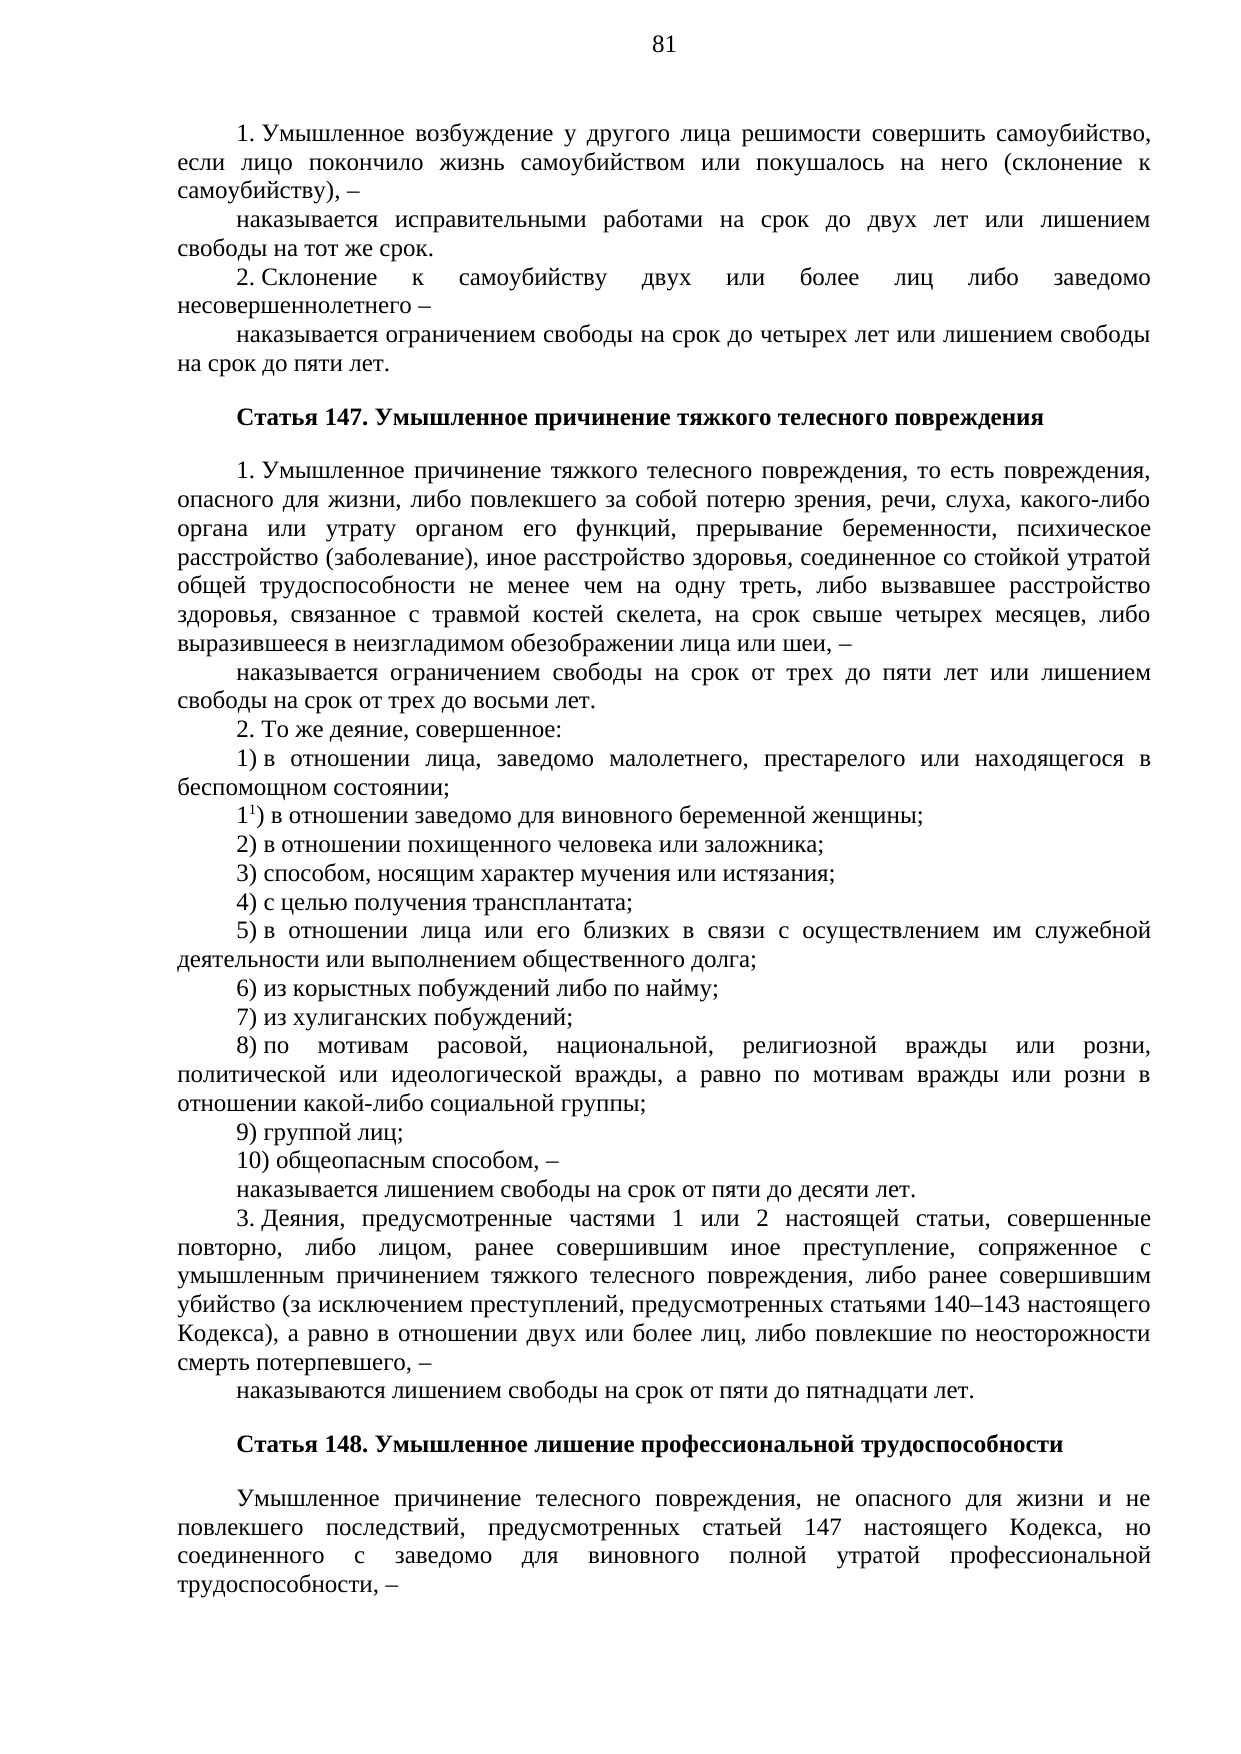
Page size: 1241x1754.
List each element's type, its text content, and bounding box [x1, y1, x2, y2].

text 8) по мотивам расовой, национальной, религиозной вражды или розни, политической или идеологической вражды, а равно по мотивам вражды или розни в отношении какой-либо социальной группы; [177, 1031, 1152, 1117]
text 6) из корыстных побуждений либо по найму; [177, 973, 1152, 1002]
text Умышленное причинение телесного повреждения, не опасного для жизни и не повлекшего последствий, предусмотренных статьей 147 настоящего Кодекса, но соединенного с заведомо для виновного полной утратой профессиональной трудоспособности, – [177, 1483, 1152, 1598]
text 4) с целью получения трансплантата; [177, 887, 1152, 916]
text 1. Умышленное причинение тяжкого телесного повреждения, то есть повреждения, опасного для жизни, либо повлекшего за собой потерю зрения, речи, слуха, какого-либо органа или утрату органом его функций, прерывание беременности, психическое расстройство (заболевание), иное расстройство здоровья, соединенное со стойкой утратой общей трудоспособности не менее чем на одну треть, либо вызвавшее расстройство здоровья, связанное с травмой костей скелета, на срок свыше четырех месяцев, либо выразившееся в неизгладимом обезображении лица или шеи, – [177, 456, 1152, 657]
text 1) в отношении лица, заведомо малолетнего, престарелого или находящегося в беспомощном состоянии; [177, 743, 1152, 801]
text 3) способом, носящим характер мучения или истязания; [177, 858, 1152, 887]
text Статья 148. Умышленное лишение профессиональной трудоспособности [236, 1429, 1152, 1458]
text наказывается лишением свободы на срок от пяти до десяти лет. [177, 1174, 1152, 1203]
text 10) общеопасным способом, – [177, 1146, 1152, 1174]
text Статья 147. Умышленное причинение тяжкого телесного повреждения [236, 402, 1152, 431]
text 3. Деяния, предусмотренные частями 1 или 2 настоящей статьи, совершенные повторно, либо лицом, ранее совершившим иное преступление, сопряженное с умышленным причинением тяжкого телесного повреждения, либо ранее совершившим убийство (за исключением преступлений, предусмотренных статьями 140–143 настоящего Кодекса), а равно в отношении двух или более лиц, либо повлекшие по неосторожности смерть потерпевшего, – [177, 1203, 1152, 1376]
text наказываются лишением свободы на срок от пяти до пятнадцати лет. [177, 1376, 1152, 1404]
text 9) группой лиц; [177, 1117, 1152, 1146]
text наказывается ограничением свободы на срок до четырех лет или лишением свободы на срок до пяти лет. [177, 319, 1152, 377]
text 2) в отношении похищенного человека или заложника; [177, 829, 1152, 858]
text наказывается ограничением свободы на срок от трех до пяти лет или лишением свободы на срок от трех до восьми лет. [177, 657, 1152, 714]
text 11) в отношении заведомо для виновного беременной женщины; [177, 801, 1152, 829]
text 1. Умышленное возбуждение у другого лица решимости совершить самоубийство, если лицо покончило жизнь самоубийством или покушалось на него (склонение к самоубийству), – [177, 118, 1152, 204]
text 2. То же деяние, совершенное: [177, 714, 1152, 743]
text 5) в отношении лица или его близких в связи с осуществлением им служебной деятельности или выполнением общественного долга; [177, 916, 1152, 973]
text наказывается исправительными работами на срок до двух лет или лишением свободы на тот же срок. [177, 204, 1152, 262]
text 7) из хулиганских побуждений; [177, 1002, 1152, 1031]
text 2. Склонение к самоубийству двух или более лиц либо заведомо несовершеннолетнего – [177, 262, 1152, 319]
